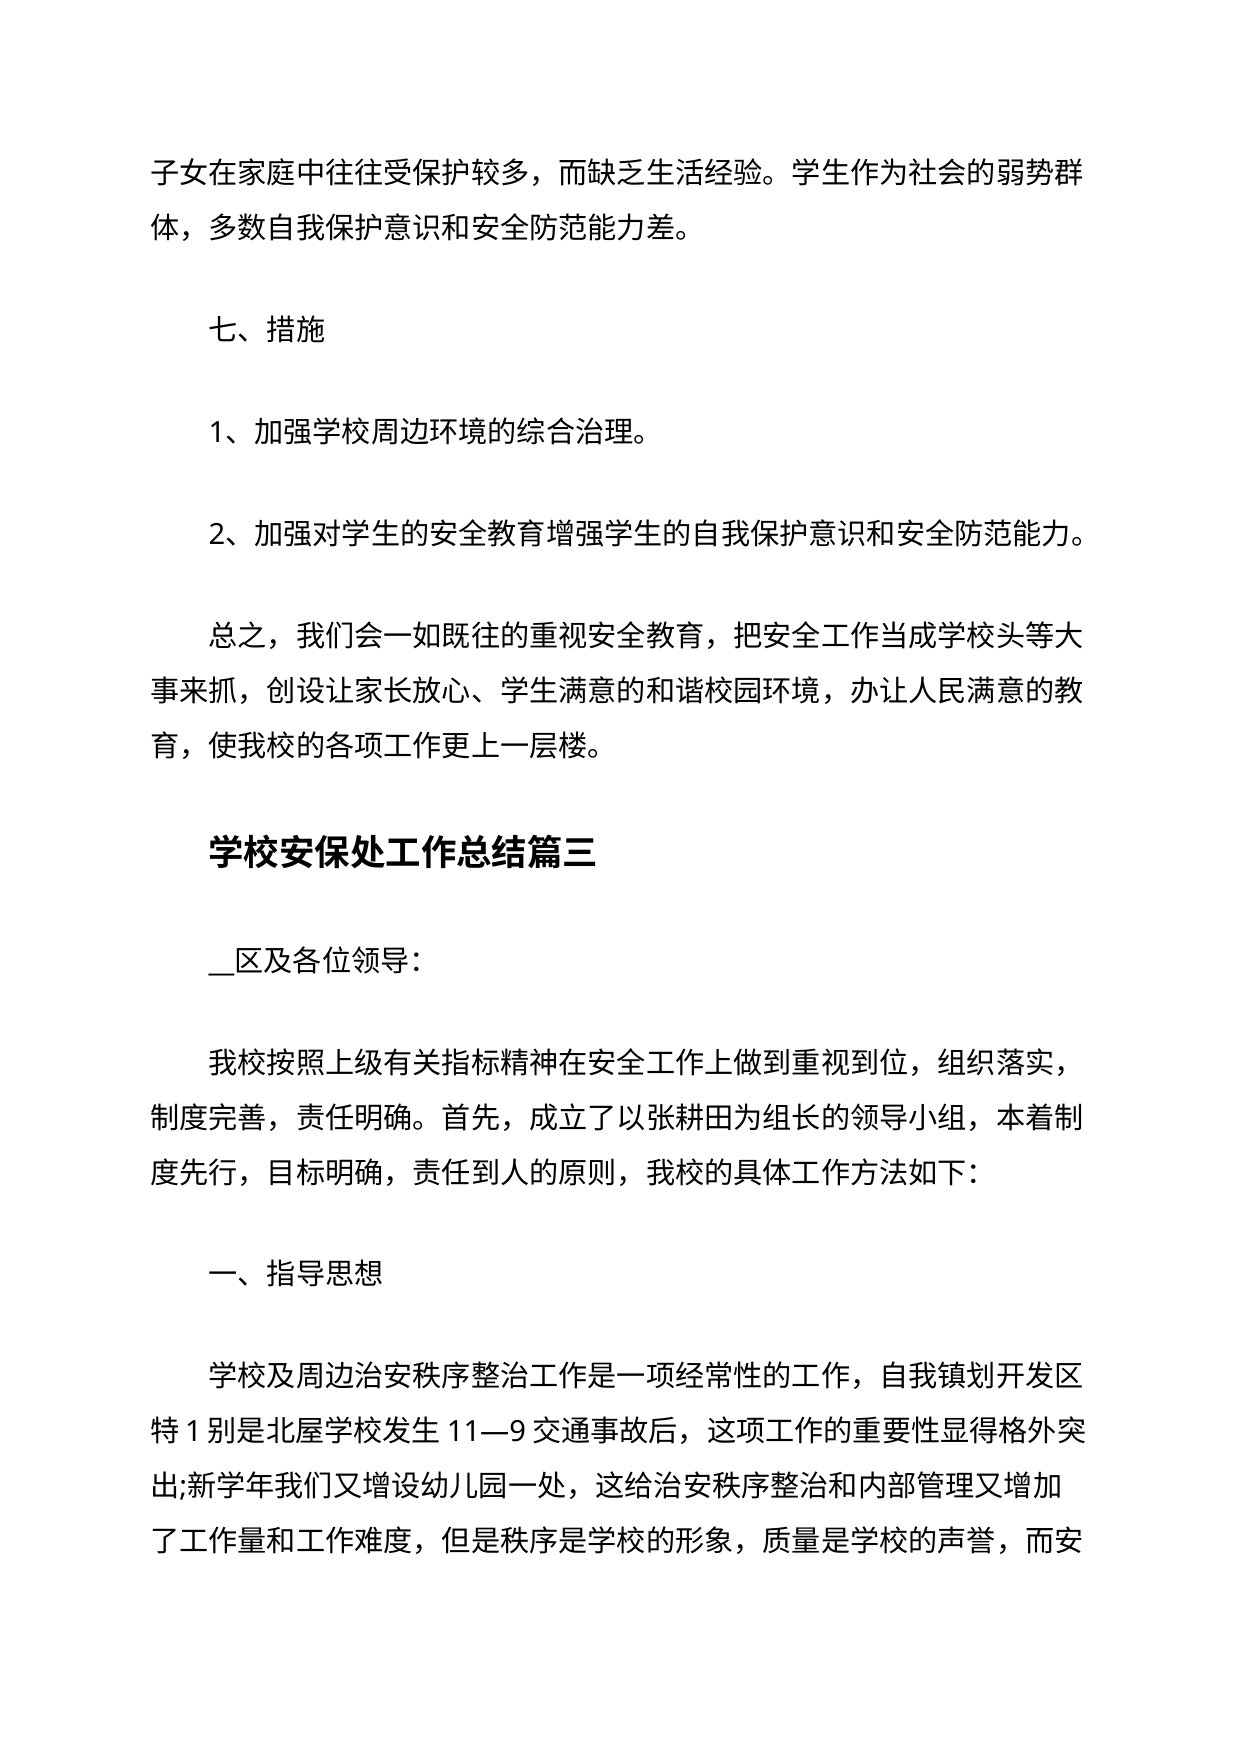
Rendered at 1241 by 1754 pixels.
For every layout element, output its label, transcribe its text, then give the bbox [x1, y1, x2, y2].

text 我校按照上级有关指标精神在安全工作上做到重视到位，组织落实，制度完善，责任明确。首先，成立了以张耕田为组长的领导小组，本着制度先行，目标明确，责任到人的原则，我校的具体工作方法如下： [150, 1039, 1090, 1191]
text 总之，我们会一如既往的重视安全教育，把安全工作当成学校头等大事来抓，创设让家长放心、学生满意的和谐校园环境，办让人民满意的教育，使我校的各项工作更上一层楼。 [150, 612, 1090, 764]
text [150, 1353, 1090, 1560]
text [150, 150, 1090, 247]
text 1、加强学校周边环境的综合治理。 [150, 408, 1090, 451]
text 学校安保处工作总结篇三 [150, 824, 1090, 875]
text 2、加强对学生的安全教育增强学生的自我保护意识和安全防范能力。 [150, 510, 1090, 553]
text __区及各位领导： [150, 937, 1090, 980]
text 一、指导思想 [150, 1251, 1090, 1293]
text 七、措施 [150, 307, 1090, 349]
